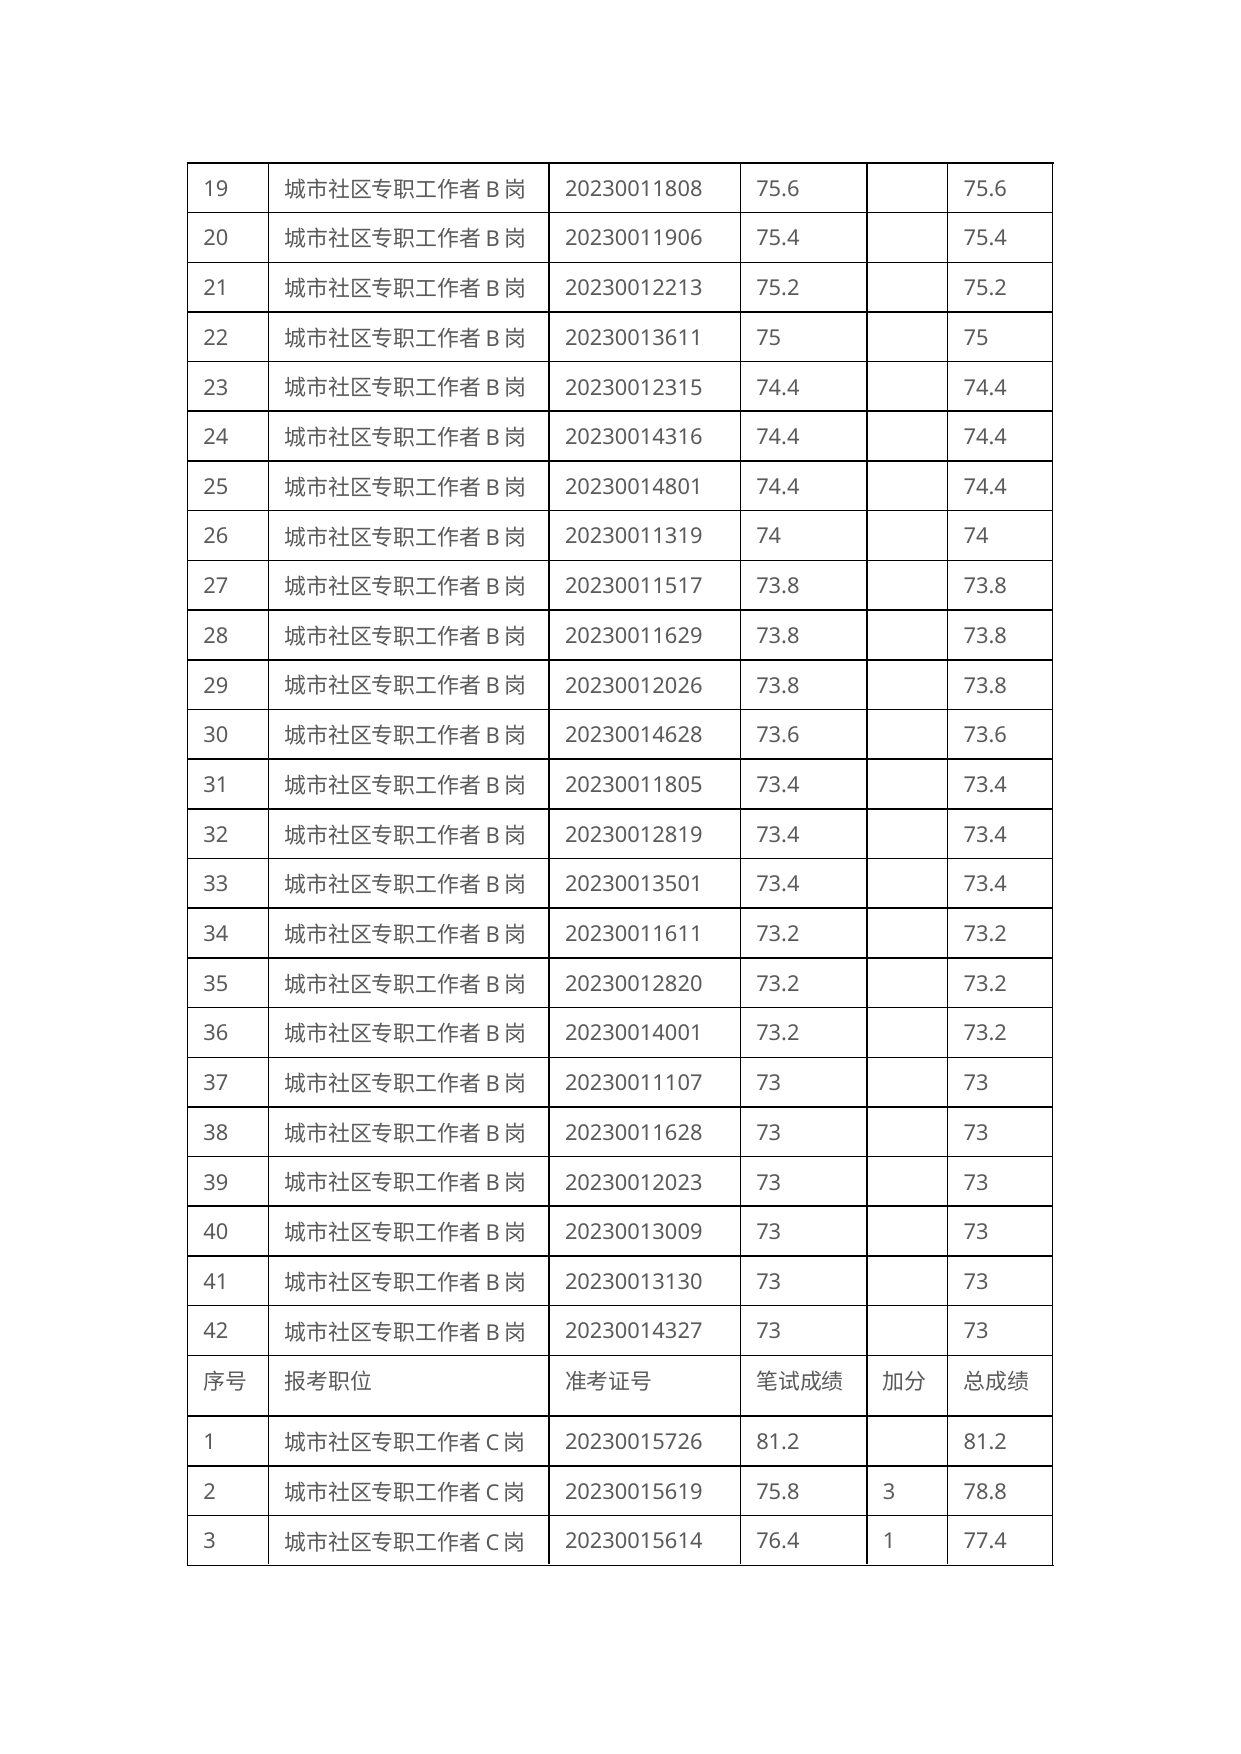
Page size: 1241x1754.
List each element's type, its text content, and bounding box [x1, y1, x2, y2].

table_cell 城市社区专职工作者B岗 [269, 959, 548, 1007]
table_cell 41 [188, 1257, 268, 1305]
table_cell 73 [948, 1207, 1052, 1255]
table_cell 29 [188, 661, 268, 708]
table_cell 74.4 [948, 412, 1052, 460]
table_cell 20230014001 [550, 1008, 740, 1056]
table_cell [868, 661, 947, 708]
table_cell 73 [741, 1257, 866, 1305]
table_cell 38 [188, 1108, 268, 1156]
table_cell 20230014801 [550, 462, 740, 510]
table_cell 20 [188, 213, 268, 261]
table_cell 20230011319 [550, 511, 740, 559]
table_cell 20230011805 [550, 760, 740, 808]
table_cell 城市社区专职工作者B岗 [269, 462, 548, 510]
table_cell 城市社区专职工作者B岗 [269, 561, 548, 609]
table_cell 74.4 [741, 412, 866, 460]
table_cell 20230013130 [550, 1257, 740, 1305]
table_cell 73.2 [948, 1008, 1052, 1056]
table_cell 73 [741, 1108, 866, 1156]
table_cell 城市社区专职工作者B岗 [269, 909, 548, 957]
table_cell 73 [948, 1058, 1052, 1106]
table_cell 23 [188, 362, 268, 410]
table_cell [868, 511, 947, 559]
table_cell 20230011629 [550, 611, 740, 659]
table_cell 73 [948, 1108, 1052, 1156]
table_cell [868, 1108, 947, 1156]
table_cell [868, 462, 947, 510]
table_cell 73 [948, 1306, 1052, 1354]
table_cell [868, 1058, 947, 1106]
table_cell 74 [741, 511, 866, 559]
table_cell 24 [188, 412, 268, 460]
table_cell 20230015726 [550, 1417, 740, 1465]
table_cell 73.8 [948, 561, 1052, 609]
table_cell 3 [868, 1467, 947, 1515]
table_cell 74 [948, 511, 1052, 559]
table_cell 20230013611 [550, 313, 740, 361]
table_cell 20230012026 [550, 661, 740, 708]
table_cell [868, 959, 947, 1007]
table_cell 75.4 [948, 213, 1052, 261]
table_cell 城市社区专职工作者B岗 [269, 1157, 548, 1205]
table_cell 75.6 [741, 164, 866, 212]
table_cell 城市社区专职工作者B岗 [269, 164, 548, 212]
table_cell 73.8 [948, 661, 1052, 708]
table_cell [868, 263, 947, 311]
table_cell 城市社区专职工作者B岗 [269, 810, 548, 858]
table_cell 城市社区专职工作者B岗 [269, 1306, 548, 1354]
table_cell 31 [188, 760, 268, 808]
table_cell [868, 1008, 947, 1056]
table_cell 20230012819 [550, 810, 740, 858]
table_cell 城市社区专职工作者B岗 [269, 1058, 548, 1106]
table_cell 20230011107 [550, 1058, 740, 1106]
table_cell 城市社区专职工作者B岗 [269, 313, 548, 361]
table_cell 城市社区专职工作者C岗 [269, 1417, 548, 1465]
table_cell 73.8 [741, 611, 866, 659]
table_cell 城市社区专职工作者B岗 [269, 1207, 548, 1255]
table_cell 总成绩 [948, 1356, 1052, 1415]
table_cell 20230011628 [550, 1108, 740, 1156]
table_cell 73.4 [741, 810, 866, 858]
table_cell 城市社区专职工作者B岗 [269, 362, 548, 410]
table_cell 20230012315 [550, 362, 740, 410]
table_cell 73 [741, 1207, 866, 1255]
table_cell 76.4 [741, 1516, 866, 1564]
table_cell 75.2 [948, 263, 1052, 311]
table_cell 笔试成绩 [741, 1356, 866, 1415]
table_cell 36 [188, 1008, 268, 1056]
table_cell 73.4 [741, 760, 866, 808]
table_cell [868, 1157, 947, 1205]
table_cell 26 [188, 511, 268, 559]
table_cell 20230012023 [550, 1157, 740, 1205]
table_cell 城市社区专职工作者B岗 [269, 611, 548, 659]
table_cell 73 [948, 1257, 1052, 1305]
table_cell 73.8 [741, 661, 866, 708]
table_cell 20230015614 [550, 1516, 740, 1564]
table_cell 城市社区专职工作者B岗 [269, 1008, 548, 1056]
table_cell 73.8 [948, 611, 1052, 659]
table_cell 19 [188, 164, 268, 212]
table_cell 3 [188, 1516, 268, 1564]
table_cell 73.6 [948, 710, 1052, 758]
table_cell 20230012213 [550, 263, 740, 311]
table_cell 20230011611 [550, 909, 740, 957]
table_cell 20230011517 [550, 561, 740, 609]
table_cell [868, 1306, 947, 1354]
table_cell [868, 909, 947, 957]
table_cell 75 [948, 313, 1052, 361]
table_cell 城市社区专职工作者B岗 [269, 859, 548, 907]
table_cell 20230012820 [550, 959, 740, 1007]
table_cell 73.4 [948, 810, 1052, 858]
table_cell 73 [948, 1157, 1052, 1205]
table_cell 报考职位 [269, 1356, 548, 1415]
table_cell 81.2 [741, 1417, 866, 1465]
table_cell 73.2 [741, 959, 866, 1007]
table_cell [868, 213, 947, 261]
table_cell 77.4 [948, 1516, 1052, 1564]
table_cell [868, 1417, 947, 1465]
table_cell 74.4 [948, 362, 1052, 410]
table_cell 81.2 [948, 1417, 1052, 1465]
table_cell [868, 810, 947, 858]
table_cell 78.8 [948, 1467, 1052, 1515]
table_cell 1 [188, 1417, 268, 1465]
table_cell [868, 561, 947, 609]
table_cell 73.2 [741, 909, 866, 957]
table_cell 73.2 [741, 1008, 866, 1056]
table_cell 73 [741, 1306, 866, 1354]
table_cell 39 [188, 1157, 268, 1205]
table_cell 73.4 [948, 859, 1052, 907]
table_cell 35 [188, 959, 268, 1007]
table_cell 城市社区专职工作者C岗 [269, 1467, 548, 1515]
table_cell 73.4 [948, 760, 1052, 808]
table_cell 城市社区专职工作者B岗 [269, 760, 548, 808]
table_cell [868, 1207, 947, 1255]
table_cell 准考证号 [550, 1356, 740, 1415]
table_cell 20230014327 [550, 1306, 740, 1354]
table_cell 32 [188, 810, 268, 858]
table_cell [868, 362, 947, 410]
table_cell 27 [188, 561, 268, 609]
table_cell 20230011906 [550, 213, 740, 261]
table_cell 城市社区专职工作者B岗 [269, 661, 548, 708]
table_cell 城市社区专职工作者B岗 [269, 511, 548, 559]
table_cell 75 [741, 313, 866, 361]
table_cell [868, 710, 947, 758]
table_cell [868, 760, 947, 808]
table_cell 2 [188, 1467, 268, 1515]
table_cell 城市社区专职工作者B岗 [269, 710, 548, 758]
table_cell 20230014316 [550, 412, 740, 460]
table_cell 序号 [188, 1356, 268, 1415]
table_cell 1 [868, 1516, 947, 1564]
table_cell 75.8 [741, 1467, 866, 1515]
table_cell 城市社区专职工作者B岗 [269, 213, 548, 261]
table_cell 城市社区专职工作者B岗 [269, 1257, 548, 1305]
table_cell 73.4 [741, 859, 866, 907]
table_cell 73 [741, 1157, 866, 1205]
table_cell 21 [188, 263, 268, 311]
table_cell 42 [188, 1306, 268, 1354]
table_cell 25 [188, 462, 268, 510]
table_cell [868, 412, 947, 460]
table_cell 40 [188, 1207, 268, 1255]
table_cell 城市社区专职工作者B岗 [269, 412, 548, 460]
table_cell 34 [188, 909, 268, 957]
table_cell 城市社区专职工作者C岗 [269, 1516, 548, 1564]
table_cell 73.2 [948, 959, 1052, 1007]
table_cell 37 [188, 1058, 268, 1106]
table_cell 20230011808 [550, 164, 740, 212]
table_cell [868, 313, 947, 361]
table_cell [868, 611, 947, 659]
table_cell 73.8 [741, 561, 866, 609]
table_cell 22 [188, 313, 268, 361]
table_cell 74.4 [741, 462, 866, 510]
table_cell 74.4 [948, 462, 1052, 510]
table_cell 加分 [868, 1356, 947, 1415]
table_cell 20230014628 [550, 710, 740, 758]
table_cell 73.6 [741, 710, 866, 758]
table_cell 城市社区专职工作者B岗 [269, 263, 548, 311]
table_cell 73.2 [948, 909, 1052, 957]
table_cell 20230013009 [550, 1207, 740, 1255]
table_cell 75.6 [948, 164, 1052, 212]
table_cell [868, 164, 947, 212]
table_cell 74.4 [741, 362, 866, 410]
table_cell 75.4 [741, 213, 866, 261]
table_cell 20230013501 [550, 859, 740, 907]
table_cell 75.2 [741, 263, 866, 311]
table_cell 30 [188, 710, 268, 758]
table_cell 33 [188, 859, 268, 907]
table_cell 28 [188, 611, 268, 659]
table_cell 城市社区专职工作者B岗 [269, 1108, 548, 1156]
table_cell [868, 859, 947, 907]
table_cell 73 [741, 1058, 866, 1106]
table_cell [868, 1257, 947, 1305]
table_cell 20230015619 [550, 1467, 740, 1515]
